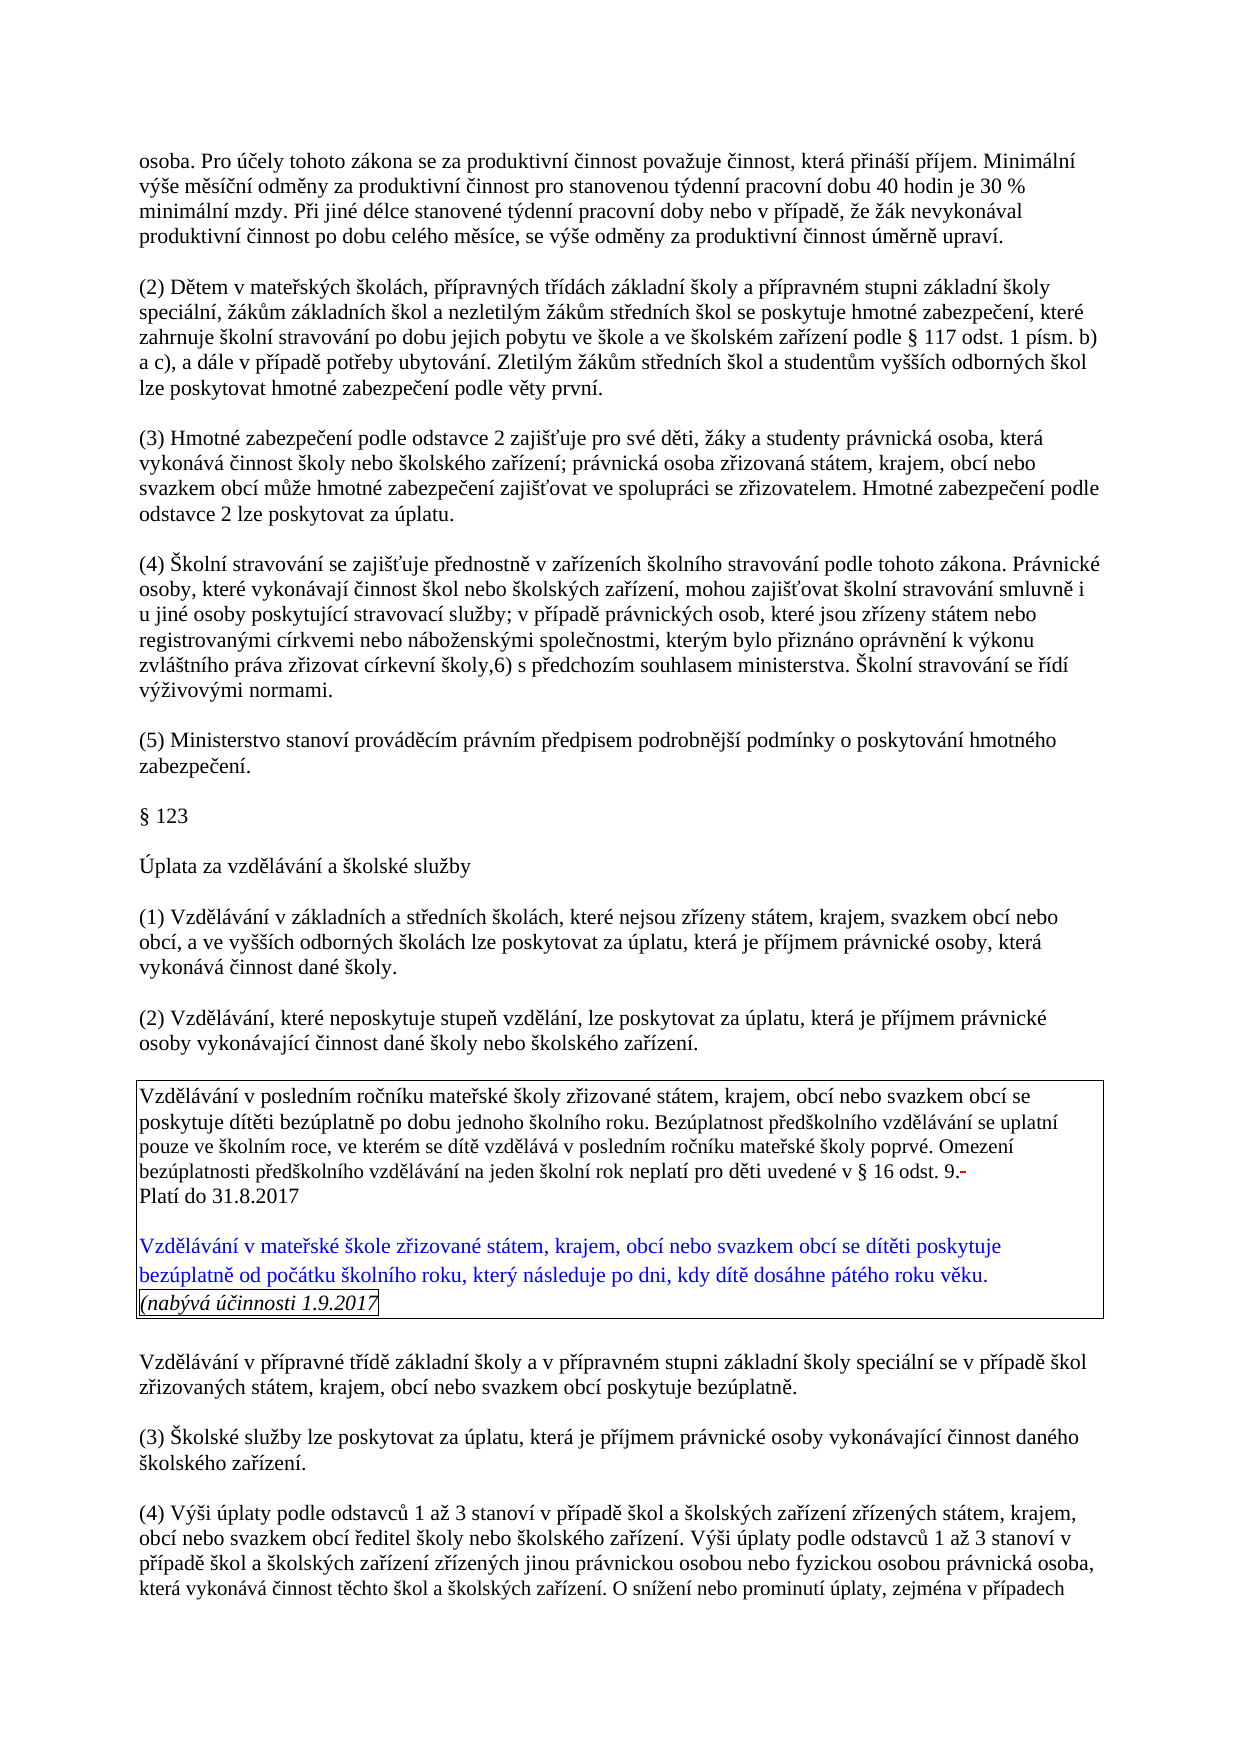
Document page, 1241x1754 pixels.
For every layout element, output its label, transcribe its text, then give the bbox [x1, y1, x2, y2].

text (2) Vzdělávání, které neposkytuje stupeň vzdělání, lze poskytovat za úplatu, která je příjmem právnické osoby vykonávající činnost dané školy nebo školského zařízení. [139, 1005, 1101, 1055]
text Vzdělávání v přípravné třídě základní školy a v přípravném stupni základní školy speciální se v případě škol zřizovaných státem, krajem, obcí nebo svazkem obcí poskytuje bezúplatně. [139, 1349, 1101, 1399]
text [139, 1500, 1101, 1600]
text (3) Školské služby lze poskytovat za úplatu, která je příjmem právnické osoby vykonávající činnost daného školského zařízení. [139, 1424, 1101, 1475]
text (5) Ministerstvo stanoví prováděcím právním předpisem podrobnější podmínky o poskytování hmotného zabezpečení. [139, 727, 1101, 778]
text § 123 [139, 803, 1101, 828]
text Vzdělávání v mateřské škole zřizované státem, krajem, obcí nebo svazkem obcí se dítěti poskytuje bezúplatně od počátku školního roku, který následuje po dni, kdy dítě dosáhne pátého roku věku. [139, 1233, 1101, 1285]
text (3) Hmotné zabezpečení podle odstavce 2 zajišťuje pro své děti, žáky a studenty právnická osoba, která vykonává činnost školy nebo školského zařízení; právnická osoba zřizovaná státem, krajem, obcí nebo svazkem obcí může hmotné zabezpečení zajišťovat ve spolupráci se zřizovatelem. Hmotné zabezpečení podle odstavce 2 lze poskytovat za úplatu. [139, 425, 1101, 526]
text Úplata za vzdělávání a školské služby [139, 853, 1101, 879]
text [139, 148, 1101, 248]
text (4) Školní stravování se zajišťuje přednostně v zařízeních školního stravování podle tohoto zákona. Právnické osoby, které vykonávají činnost škol nebo školských zařízení, mohou zajišťovat školní stravování smluvně i u jiné osoby poskytující stravovací služby; v případě právnických osob, které jsou zřízeny státem nebo registrovanými církvemi nebo náboženskými společnostmi, kterým bylo přiznáno oprávnění k výkonu zvláštního práva zřizovat církevní školy,6) s předchozím souhlasem ministerstva. Školní stravování se řídí výživovými normami. [139, 551, 1101, 702]
text (2) Dětem v mateřských školách, přípravných třídách základní školy a přípravném stupni základní školy speciální, žákům základních škol a nezletilým žákům středních škol se poskytuje hmotné zabezpečení, které zahrnuje školní stravování po dobu jejich pobytu ve škole a ve školském zařízení podle § 117 odst. 1 písm. b) a c), a dále v případě potřeby ubytování. Zletilým žákům středních škol a studentům vyšších odborných škol lze poskytovat hmotné zabezpečení podle věty první. [139, 274, 1101, 400]
text (nabývá účinnosti 1.9.2017 [137, 1285, 1103, 1318]
text Platí do 31.8.2017 [139, 1183, 1101, 1208]
text Vzdělávání v posledním ročníku mateřské školy zřizované státem, krajem, obcí nebo svazkem obcí se poskytuje dítěti bezúplatně po dobu jednoho školního roku. Bezúplatnost předškolního vzdělávání se uplatní pouze ve školním roce, ve kterém se dítě vzdělává v posledním ročníku mateřské školy poprvé. Omezení bezúplatnosti předškolního vzdělávání na jeden školní rok neplatí pro děti uvedené v § 16 odst. 9. [137, 1081, 1103, 1183]
text (1) Vzdělávání v základních a středních školách, které nejsou zřízeny státem, krajem, svazkem obcí nebo obcí, a ve vyšších odborných školách lze poskytovat za úplatu, která je příjmem právnické osoby, která vykonává činnost dané školy. [139, 904, 1101, 979]
